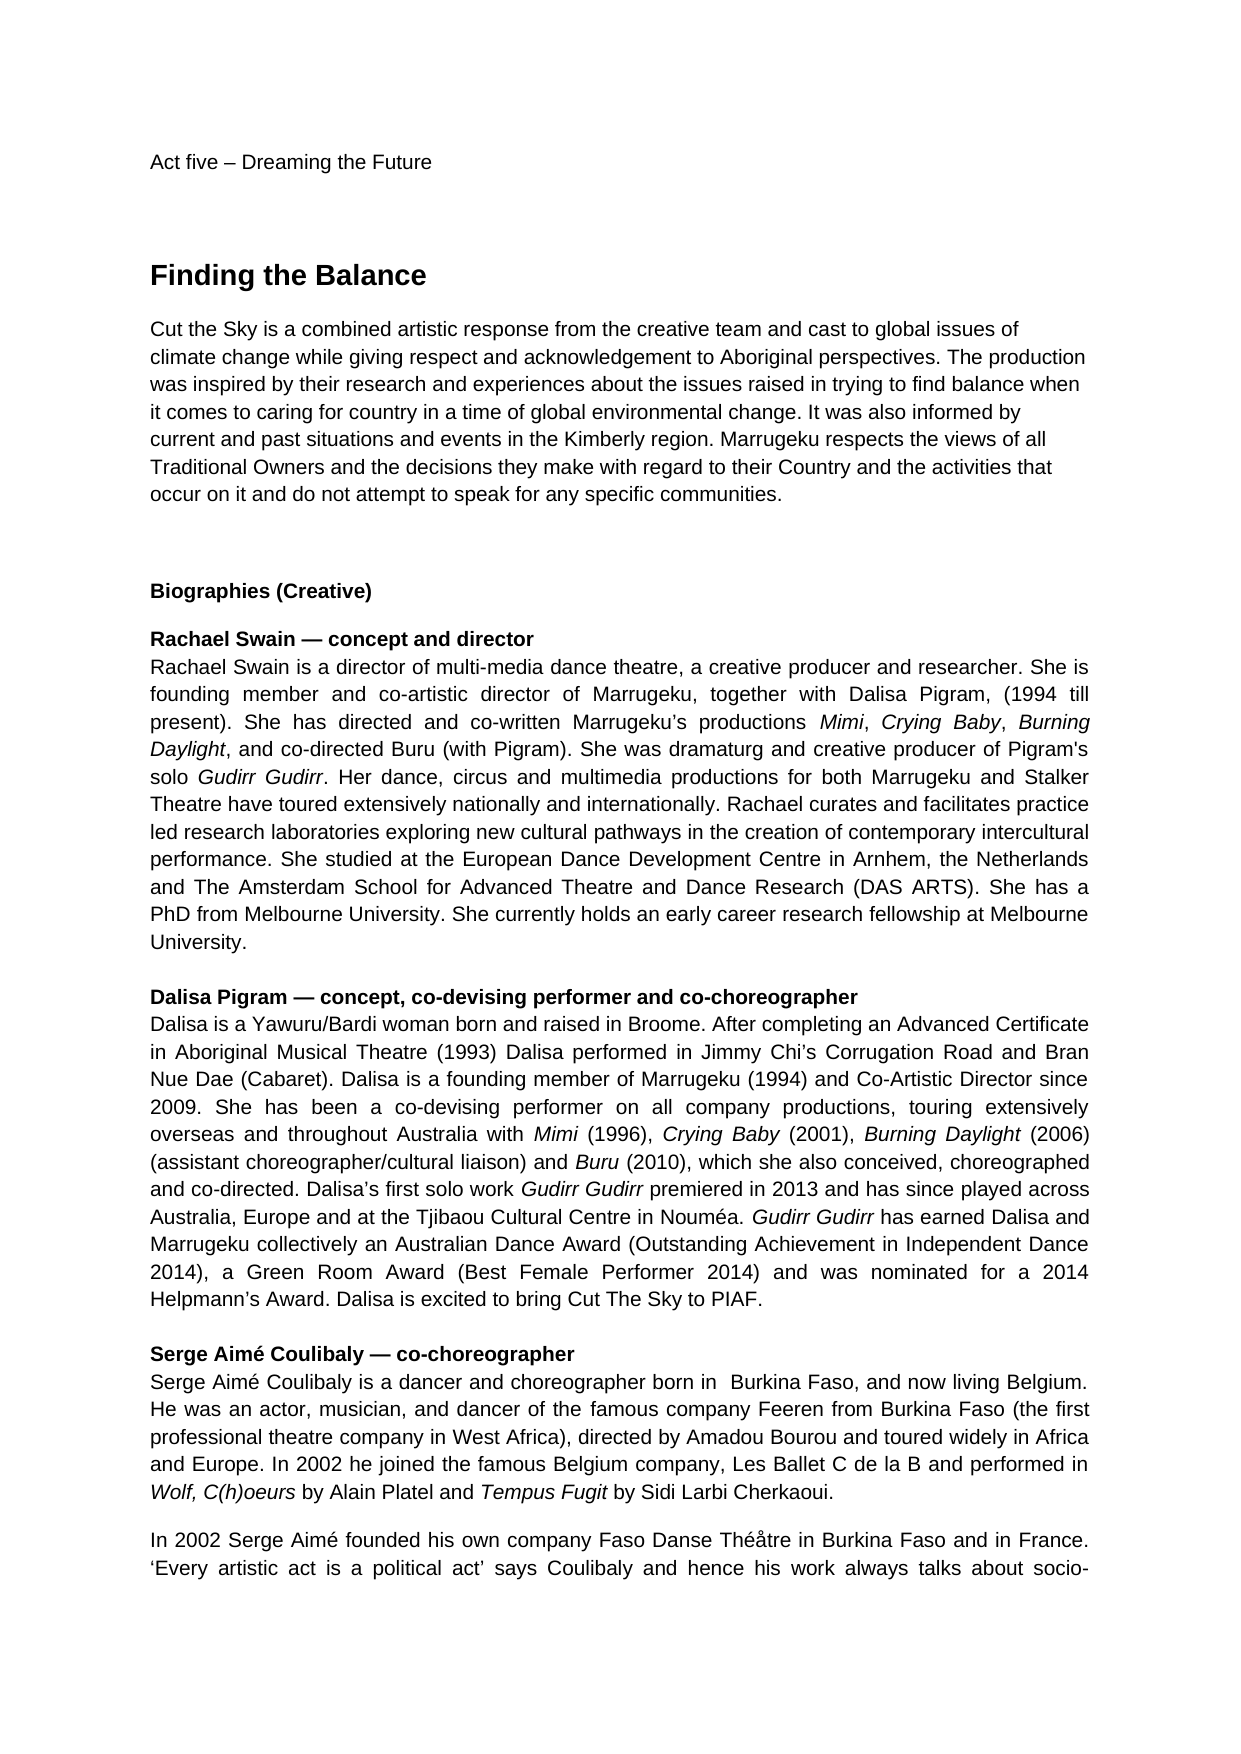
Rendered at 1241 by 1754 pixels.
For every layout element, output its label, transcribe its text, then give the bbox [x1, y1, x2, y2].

list Rachael Swain — concept and director [150, 627, 1090, 651]
text Cut the Sky is a combined artistic response from the creative team and cast to global issues of climate change while giving respect and acknowledgement to Aboriginal perspectives. The production was inspired by their research and experiences about the issues raised in trying to find balance when it comes to caring for country in a time of global environmental change. It was also informed by current and past situations and events in the Kimberly region. Marrugeku respects the views of all Traditional Owners and the decisions they make with regard to their Country and the activities that occur on it and do not attempt to speak for any specific communities. [150, 317, 1090, 506]
list Dalisa Pigram — concept, co-devising performer and co-choreographer [150, 984, 1090, 1008]
list Dalisa is a Yawuru/Bardi woman born and raised in Broome. After completing an Advanced Certificate in Aboriginal Musical Theatre (1993) Dalisa performed in Jimmy Chi’s Corrugation Road and Bran Nue Dae (Cabaret). Dalisa is a founding member of Marrugeku (1994) and Co-Artistic Director since 2009. She has been a co-devising performer on all company productions, touring extensively overseas and throughout Australia with Mimi (1996), Crying Baby (2001), Burning Daylight (2006) (assistant choreographer/cultural liaison) and Buru (2010), which she also conceived, choreographed and co-directed. Dalisa’s first solo work Gudirr Gudirr premiered in 2013 and has since played across Australia, Europe and at the Tjibaou Cultural Centre in Nouméa. Gudirr Gudirr has earned Dalisa and Marrugeku collectively an Australian Dance Award (Outstanding Achievement in Independent Dance 2014), a Green Room Award (Best Female Performer 2014) and was nominated for a 2014 Helpmann’s Award. Dalisa is excited to bring Cut The Sky to PIAF. [150, 1012, 1090, 1311]
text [150, 1528, 1090, 1579]
list Serge Aimé Coulibaly is a dancer and choreographer born in Burkina Faso, and now living Belgium. He was an actor, musician, and dancer of the famous company Feeren from Burkina Faso (the first professional theatre company in West Africa), directed by Amadou Bourou and toured widely in Africa and Europe. In 2002 he joined the famous Belgium company, Les Ballet C de la B and performed in Wolf, C(h)oeurs by Alain Platel and Tempus Fugit by Sidi Larbi Cherkaoui. [150, 1369, 1090, 1503]
list Rachael Swain is a director of multi-media dance theatre, a creative producer and researcher. She is founding member and co-artistic director of Marrugeku, together with Dalisa Pigram, (1994 till present). She has directed and co-written Marrugeku’s productions Mimi, Crying Baby, Burning Daylight, and co-directed Buru (with Pigram). She was dramaturg and creative producer of Pigram's solo Gudirr Gudirr. Her dance, circus and multimedia productions for both Marrugeku and Stalker Theatre have toured extensively nationally and internationally. Rachael curates and facilitates practice led research laboratories exploring new cultural pathways in the creation of contemporary intercultural performance. She studied at the European Dance Development Centre in Arnhem, the Netherlands and The Amsterdam School for Advanced Theatre and Dance Research (DAS ARTS). She has a PhD from Melbourne University. She currently holds an early career research fellowship at Melbourne University. [150, 654, 1090, 953]
list Serge Aimé Coulibaly — co-choreographer [150, 1342, 1090, 1366]
text Finding the Balance [150, 258, 1090, 291]
text Act five – Dreaming the Future [150, 150, 1090, 174]
text Biographies (Creative) [150, 579, 1090, 603]
